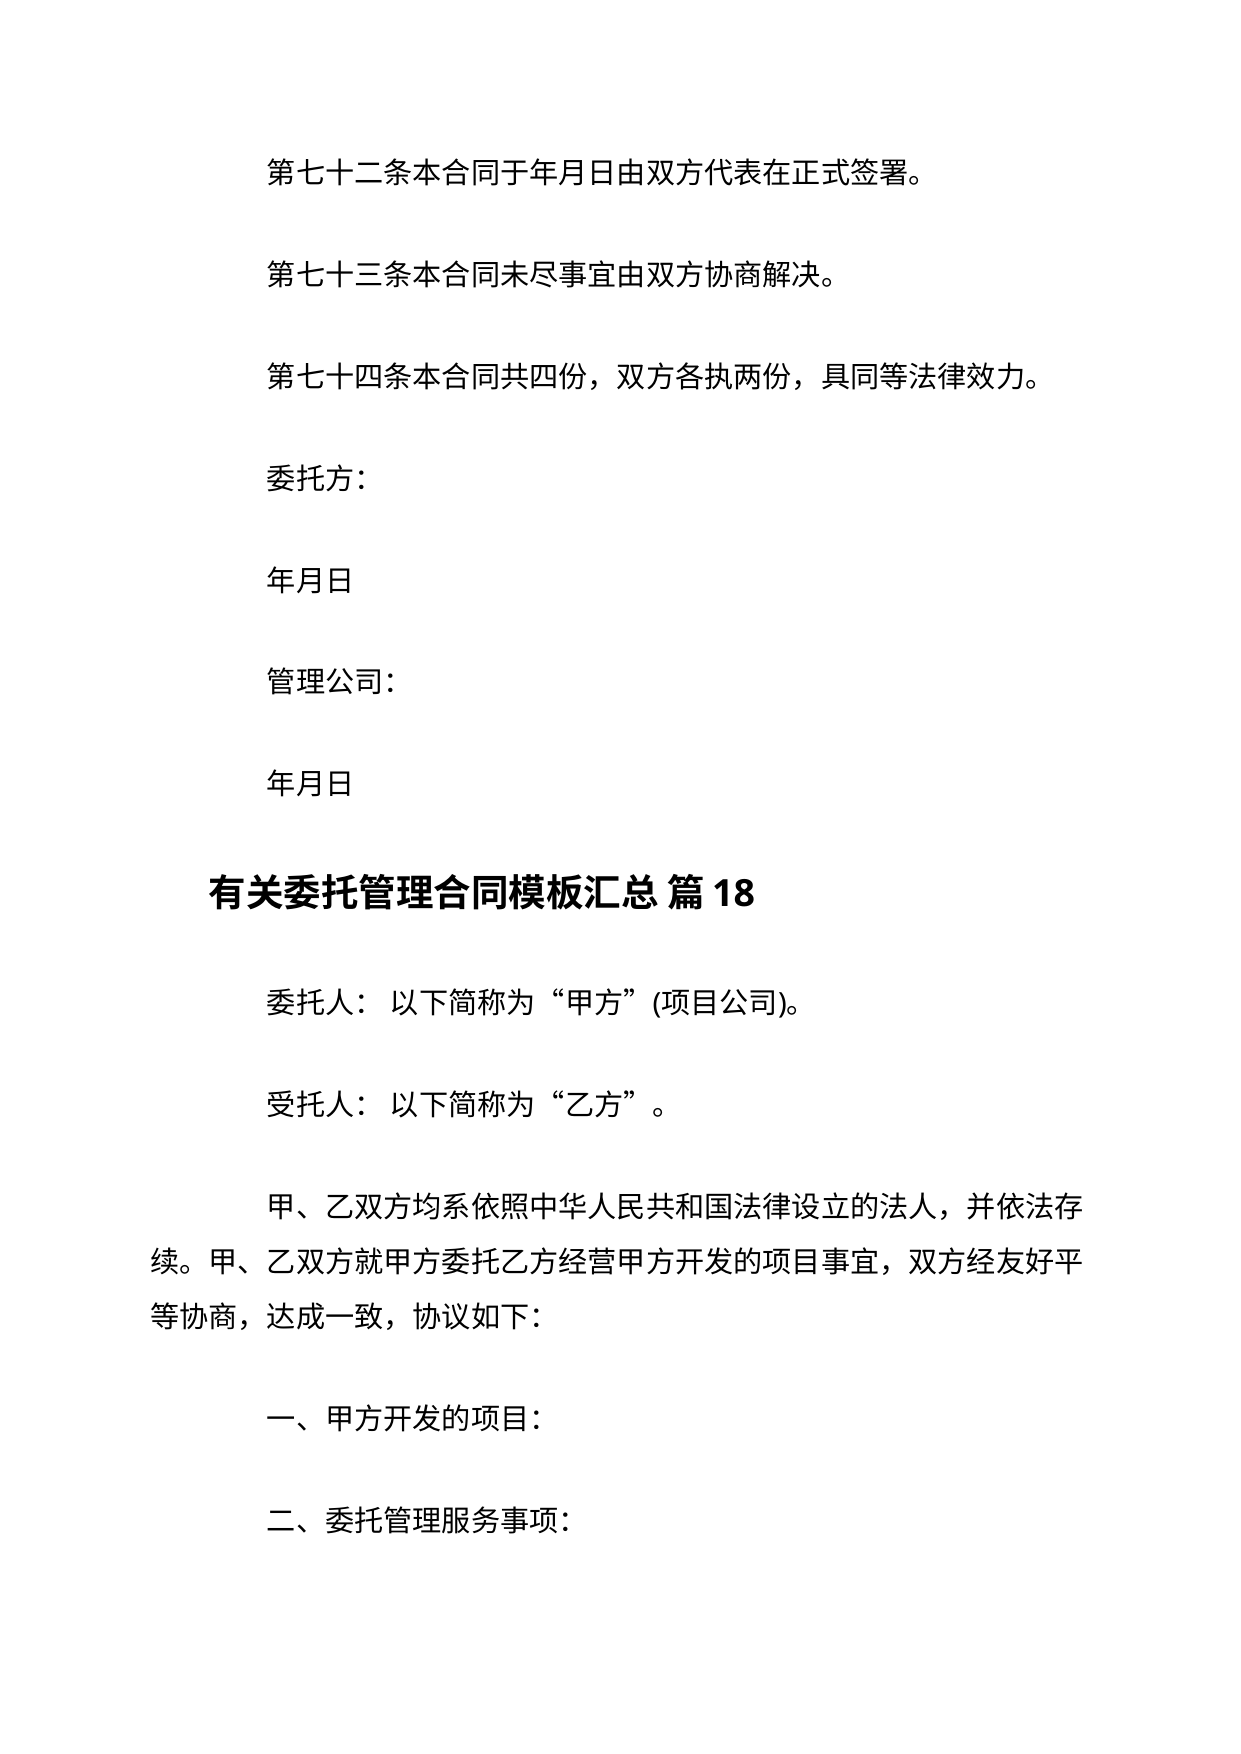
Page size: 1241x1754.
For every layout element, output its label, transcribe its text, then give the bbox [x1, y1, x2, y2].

text 第七十四条本合同共四份，双方各执两份，具同等法律效力。 [150, 353, 1090, 396]
text 委托方： [150, 455, 1090, 498]
text 受托人： 以下简称为“乙方”。 [150, 1082, 1090, 1124]
text 年月日 [150, 761, 1090, 803]
text 第七十三条本合同未尽事宜由双方协商解决。 [150, 252, 1090, 294]
text 有关委托管理合同模板汇总 篇18 [150, 862, 1090, 917]
text 委托人： 以下简称为“甲方”(项目公司)。 [150, 980, 1090, 1022]
text 年月日 [150, 557, 1090, 599]
text 第七十二条本合同于年月日由双方代表在正式签署。 [150, 150, 1090, 192]
text 甲、乙双方均系依照中华人民共和国法律设立的法人，并依法存续。甲、乙双方就甲方委托乙方经营甲方开发的项目事宜，双方经友好平等协商，达成一致，协议如下： [150, 1184, 1090, 1336]
text 管理公司： [150, 659, 1090, 701]
text 二、委托管理服务事项： [150, 1497, 1090, 1539]
text 一、甲方开发的项目： [150, 1395, 1090, 1438]
